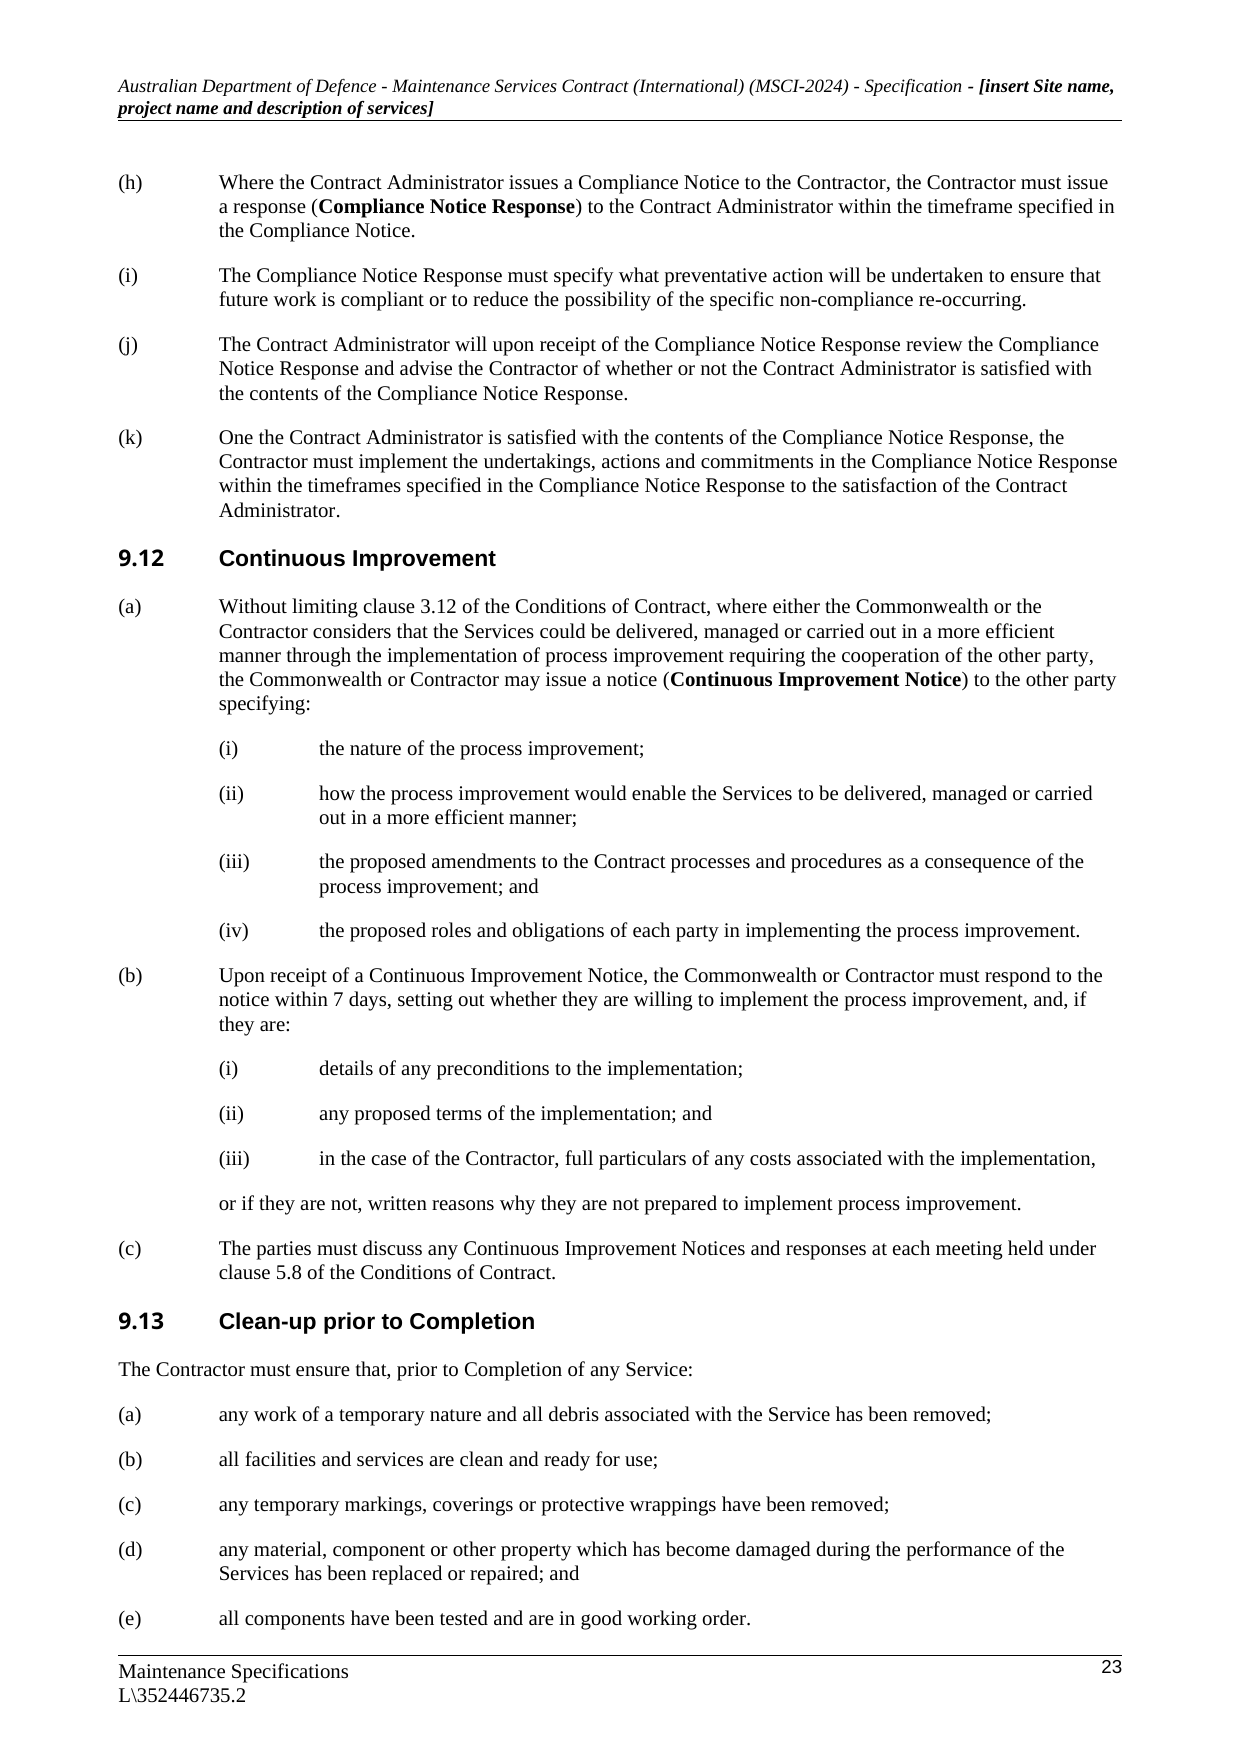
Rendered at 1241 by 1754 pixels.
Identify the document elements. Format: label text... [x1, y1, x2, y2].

subtitle Without limiting clause 3.12 of the Conditions of Contract, where either the Commonwealth or the Contractor considers that the Services could be delivered, managed or carried out in a more efficient manner through the implementation of process improvement requiring the cooperation of the other party, the Commonwealth or Contractor may issue a notice (Continuous Improvement Notice) to the other party specifying: [118, 594, 1122, 715]
subtitle The Compliance Notice Response must specify what preventative action will be undertaken to ensure that future work is compliant or to reduce the possibility of the specific non-compliance re-occurring. [118, 263, 1122, 311]
subtitle how the process improvement would enable the Services to be delivered, managed or carried out in a more efficient manner; [218, 781, 1122, 829]
subtitle in the case of the Contractor, full particulars of any costs associated with the implementation, [218, 1146, 1122, 1170]
subtitle any temporary markings, coverings or protective wrappings have been removed; [118, 1492, 1122, 1516]
text or if they are not, written reasons why they are not prepared to implement process improvement. [218, 1191, 1122, 1215]
subtitle all facilities and services are clean and ready for use; [118, 1447, 1122, 1471]
subtitle the nature of the process improvement; [218, 736, 1122, 760]
subtitle One the Contract Administrator is satisfied with the contents of the Compliance Notice Response, the Contractor must implement the undertakings, actions and commitments in the Compliance Notice Response within the timeframes specified in the Compliance Notice Response to the satisfaction of the Contract Administrator. [118, 425, 1122, 522]
subtitle Upon receipt of a Continuous Improvement Notice, the Commonwealth or Contractor must respond to the notice within 7 days, setting out whether they are willing to implement the process improvement, and, if they are: [118, 963, 1122, 1036]
subtitle details of any preconditions to the implementation; [218, 1056, 1122, 1080]
subtitle any material, component or other property which has become damaged during the performance of the Services has been replaced or repaired; and [118, 1537, 1122, 1585]
text The Contractor must ensure that, prior to Completion of any Service: [118, 1357, 1122, 1381]
subtitle Where the Contract Administrator issues a Compliance Notice to the Contractor, the Contractor must issue a response (Compliance Notice Response) to the Contract Administrator within the timeframe specified in the Compliance Notice. [118, 170, 1122, 242]
subtitle all components have been tested and are in good working order. [118, 1606, 1122, 1629]
subtitle any proposed terms of the implementation; and [218, 1101, 1122, 1125]
subtitle Clean-up prior to Completion [118, 1305, 1122, 1336]
subtitle the proposed amendments to the Contract processes and procedures as a consequence of the process improvement; and [218, 849, 1122, 898]
subtitle The Contract Administrator will upon receipt of the Compliance Notice Response review the Compliance Notice Response and advise the Contractor of whether or not the Contract Administrator is satisfied with the contents of the Compliance Notice Response. [118, 332, 1122, 404]
subtitle The parties must discuss any Continuous Improvement Notices and responses at each meeting held under clause 5.8 of the Conditions of Contract. [118, 1236, 1122, 1284]
subtitle any work of a temporary nature and all debris associated with the Service has been removed; [118, 1402, 1122, 1426]
subtitle Continuous Improvement [118, 542, 1122, 574]
subtitle the proposed roles and obligations of each party in implementing the process improvement. [218, 918, 1122, 942]
